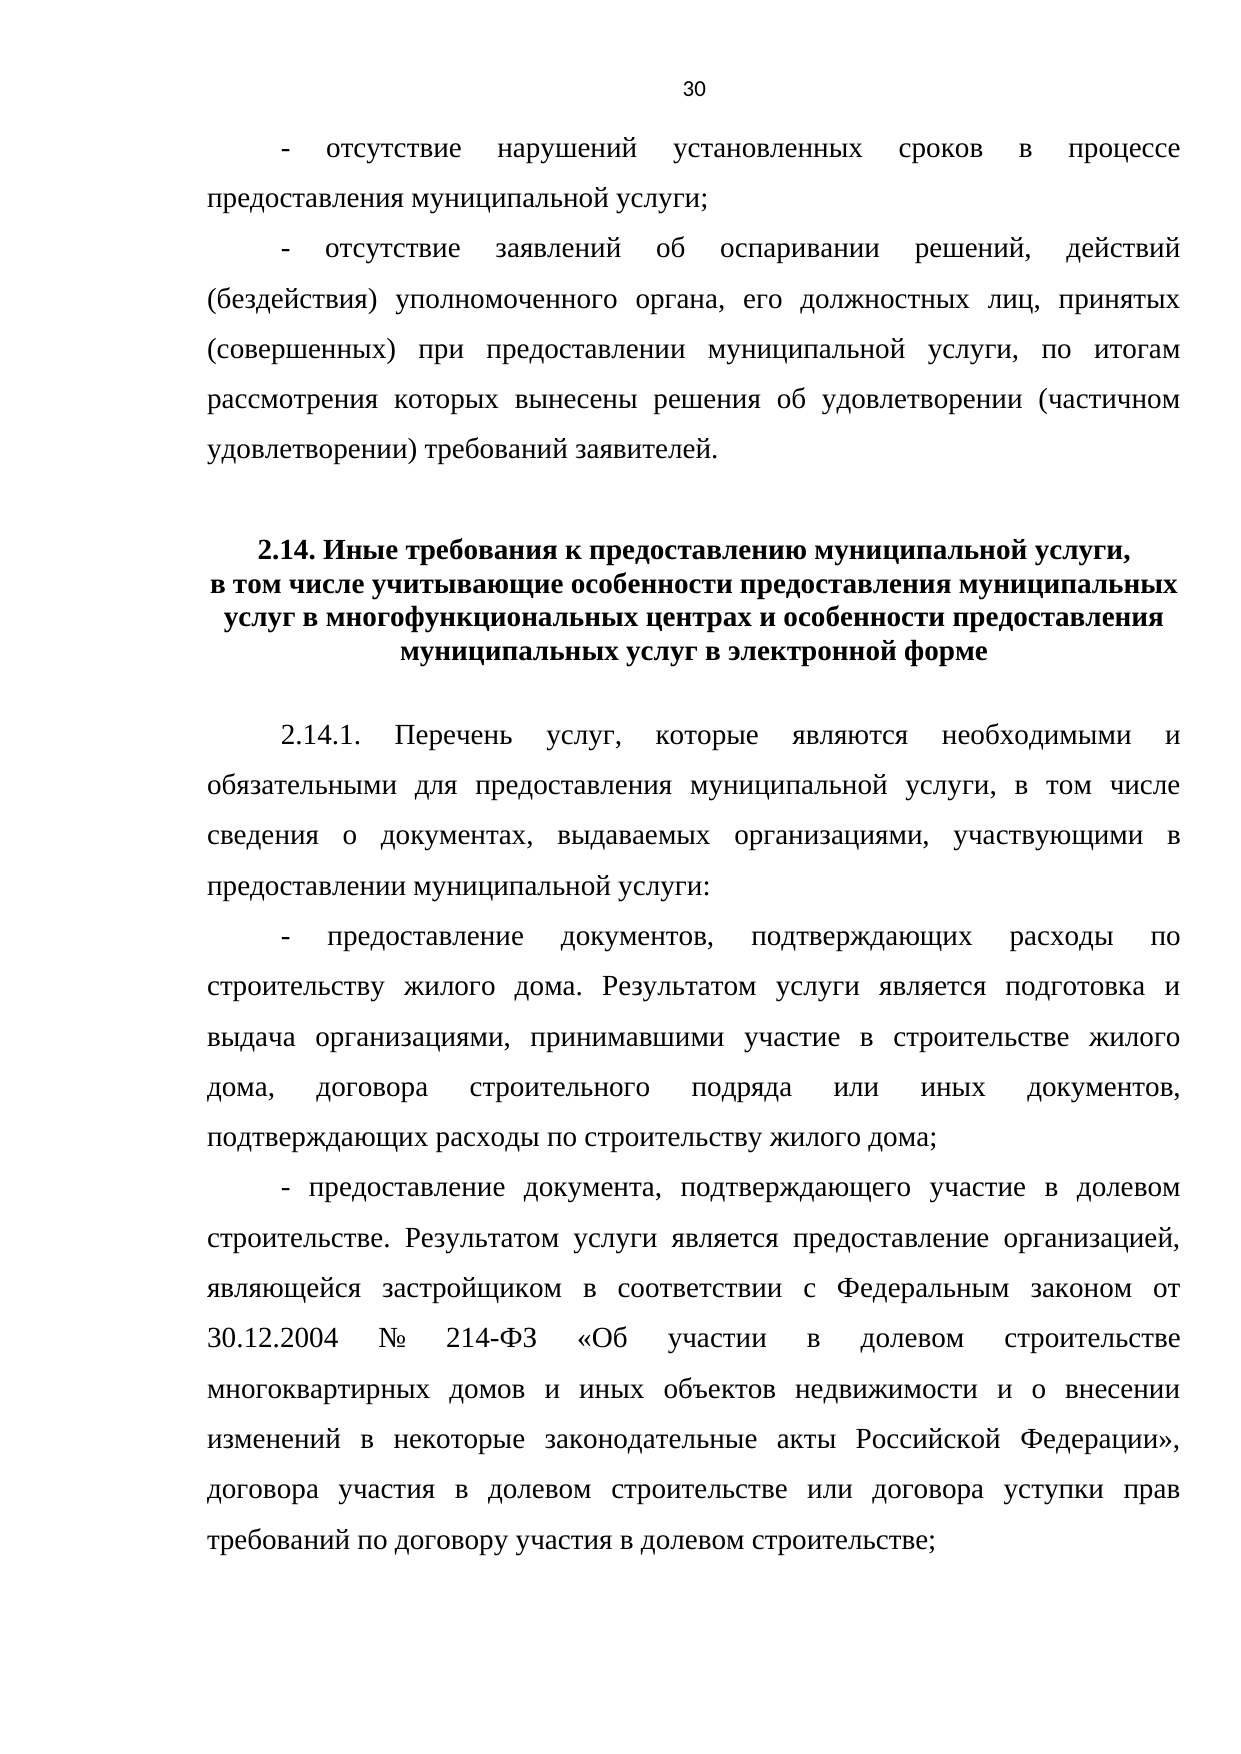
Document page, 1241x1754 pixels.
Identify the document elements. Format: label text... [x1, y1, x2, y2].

text 2.14.1. Перечень услуг, которые являются необходимыми и обязательными для предоставления муниципальной услуги, в том числе сведения о документах, выдаваемых организациями, участвующими в предоставлении муниципальной услуги: [207, 717, 1181, 901]
text - предоставление документа, подтверждающего участие в долевом строительстве. Результатом услуги является предоставление организацией, являющейся застройщиком в соответствии с Федеральным законом от 30.12.2004 № 214-ФЗ «Об участии в долевом строительстве многоквартирных домов и иных объектов недвижимости и о внесении изменений в некоторые законодательные акты Российской Федерации», договора участия в долевом строительстве или договора уступки прав требований по договору участия в долевом строительстве; [207, 1169, 1181, 1555]
text - отсутствие заявлений об оспаривании решений, действий (бездействия) уполномоченного органа, его должностных лиц, принятых (совершенных) при предоставлении муниципальной услуги, по итогам рассмотрения которых вынесены решения об удовлетворении (частичном удовлетворении) требований заявителей. [207, 230, 1181, 465]
text в том числе учитывающие особенности предоставления муниципальных услуг в многофункциональных центрах и особенности предоставления муниципальных услуг в электронной форме [207, 566, 1181, 666]
text - предоставление документов, подтверждающих расходы по строительству жилого дома. Результатом услуги является подготовка и выдача организациями, принимавшими участие в строительстве жилого дома, договора строительного подряда или иных документов, подтверждающих расходы по строительству жилого дома; [207, 918, 1181, 1153]
text - отсутствие нарушений установленных сроков в процессе предоставления муниципальной услуги; [207, 130, 1181, 214]
text 2.14. Иные требования к предоставлению муниципальной услуги, [207, 532, 1181, 566]
